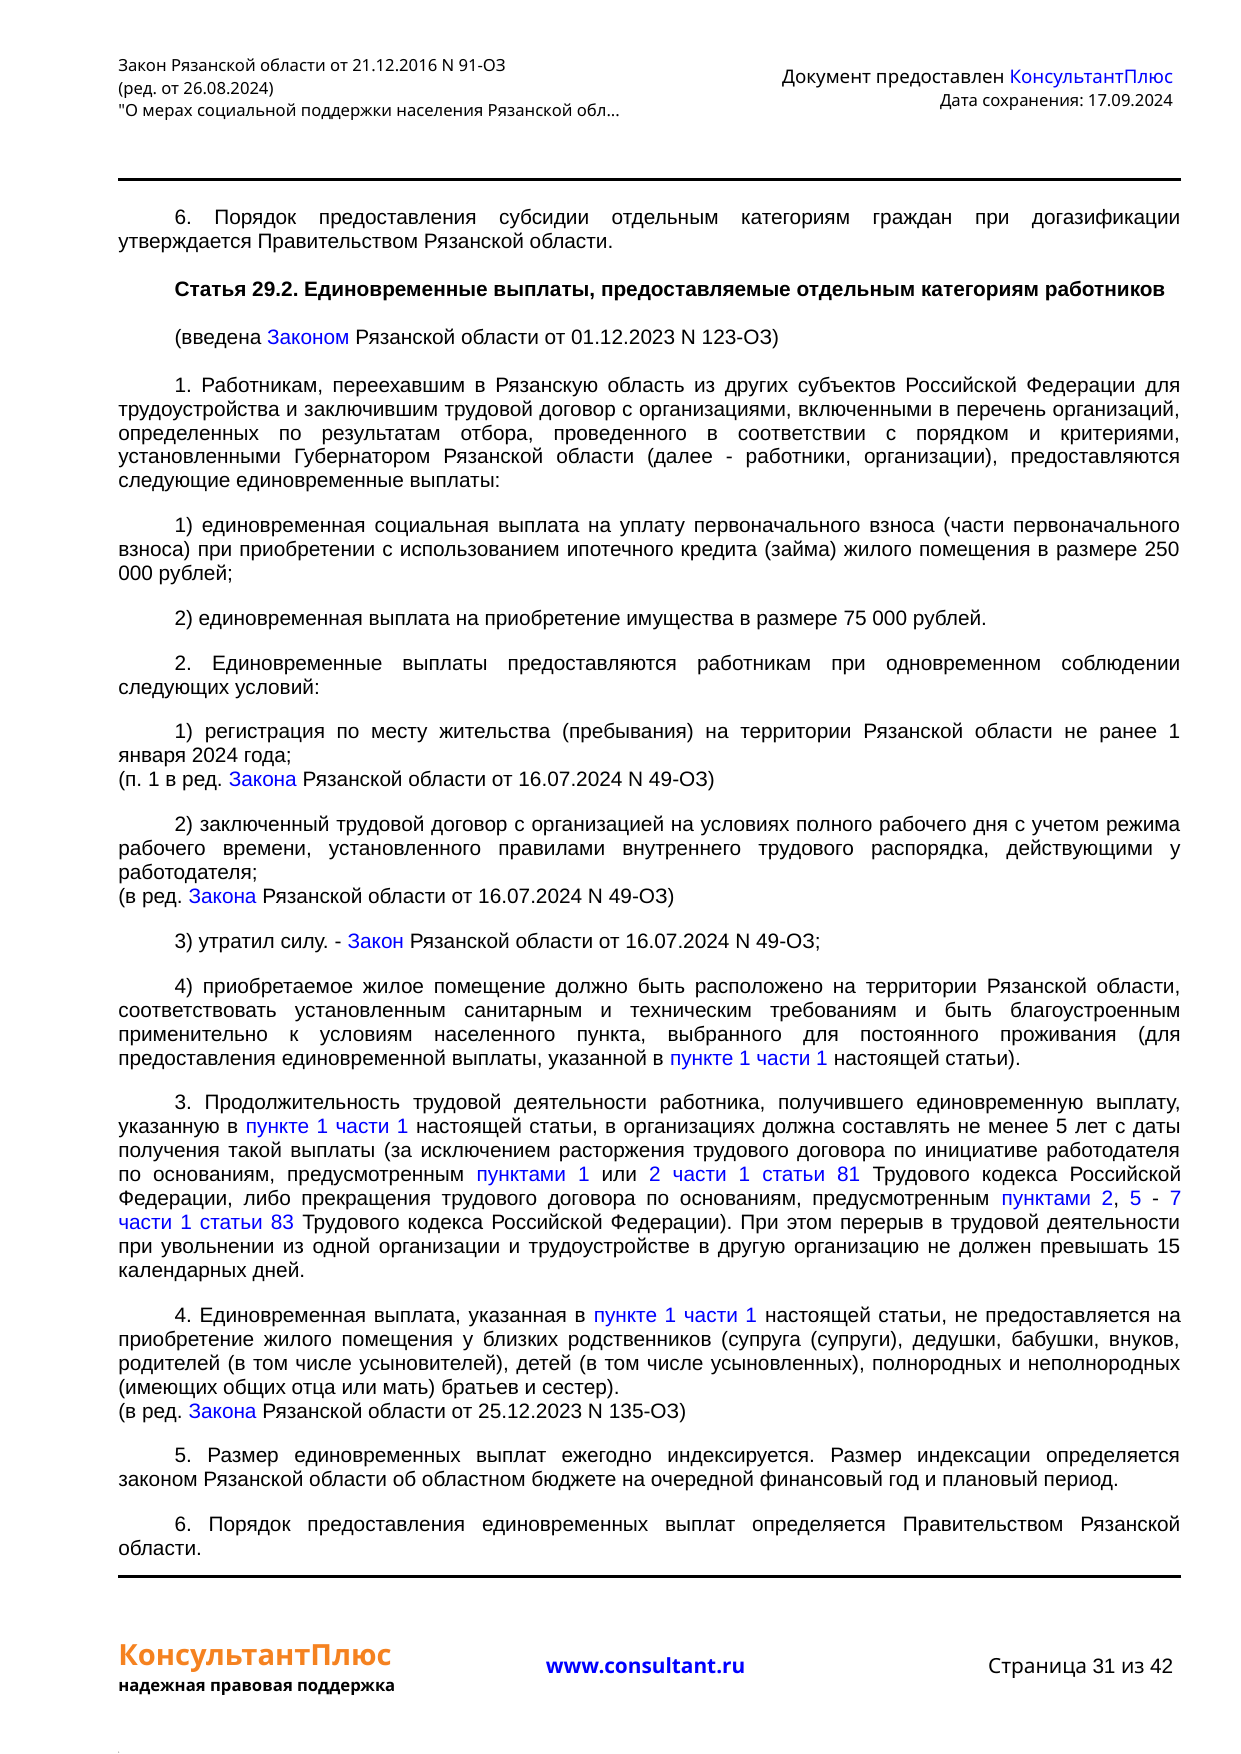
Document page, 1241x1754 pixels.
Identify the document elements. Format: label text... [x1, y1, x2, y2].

text 2. Единовременные выплаты предоставляются работникам при одновременном соблюдении следующих условий: [118, 651, 1181, 698]
text 3. Продолжительность трудовой деятельности работника, получившего единовременную выплату, указанную в пункте 1 части 1 настоящей статьи, в организациях должна составлять не менее 5 лет с даты получения такой выплаты (за исключением расторжения трудового договора по инициативе работодателя по основаниям, предусмотренным пунктами 1 или 2 части 1 статьи 81 Трудового кодекса Российской Федерации, либо прекращения трудового договора по основаниям, предусмотренным пунктами 2, 5 - 7 части 1 статьи 83 Трудового кодекса Российской Федерации). При этом перерыв в трудовой деятельности при увольнении из одной организации и трудоустройстве в другую организацию не должен превышать 15 календарных дней. [118, 1090, 1181, 1282]
text 2) единовременная выплата на приобретение имущества в размере 75 000 рублей. [118, 606, 1181, 630]
text 5. Размер единовременных выплат ежегодно индексируется. Размер индексации определяется законом Рязанской области об областном бюджете на очередной финансовый год и плановый период. [118, 1443, 1181, 1491]
text 6. Порядок предоставления субсидии отдельным категориям граждан при догазификации утверждается Правительством Рязанской области. [118, 205, 1181, 253]
text 1) единовременная социальная выплата на уплату первоначального взноса (части первоначального взноса) при приобретении с использованием ипотечного кредита (займа) жилого помещения в размере 250 000 рублей; [118, 513, 1181, 585]
text 1. Работникам, переехавшим в Рязанскую область из других субъектов Российской Федерации для трудоустройства и заключившим трудовой договор с организациями, включенными в перечень организаций, определенных по результатам отбора, проведенного в соответствии с порядком и критериями, установленными Губернатором Рязанской области (далее - работники, организации), предоставляются следующие единовременные выплаты: [118, 372, 1181, 492]
text 4. Единовременная выплата, указанная в пункте 1 части 1 настоящей статьи, не предоставляется на приобретение жилого помещения у близких родственников (супруга (супруги), дедушки, бабушки, внуков, родителей (в том числе усыновителей), детей (в том числе усыновленных), полнородных и неполнородных (имеющих общих отца или мать) братьев и сестер). [118, 1303, 1181, 1398]
text (в ред. Закона Рязанской области от 16.07.2024 N 49-ОЗ) [118, 884, 1181, 908]
text 2) заключенный трудовой договор с организацией на условиях полного рабочего дня с учетом режима рабочего времени, установленного правилами внутреннего трудового распорядка, действующими у работодателя; [118, 812, 1181, 884]
text 6. Порядок предоставления единовременных выплат определяется Правительством Рязанской области. [118, 1512, 1181, 1560]
text (введена Законом Рязанской области от 01.12.2023 N 123-ОЗ) [118, 324, 1181, 348]
text 4) приобретаемое жилое помещение должно быть расположено на территории Рязанской области, соответствовать установленным санитарным и техническим требованиям и быть благоустроенным применительно к условиям населенного пункта, выбранного для постоянного проживания (для предоставления единовременной выплаты, указанной в пункте 1 части 1 настоящей статьи). [118, 973, 1181, 1069]
title Статья 29.2. Единовременные выплаты, предоставляемые отдельным категориям работников [118, 277, 1181, 301]
text (п. 1 в ред. Закона Рязанской области от 16.07.2024 N 49-ОЗ) [118, 767, 1181, 791]
text 3) утратил силу. - Закон Рязанской области от 16.07.2024 N 49-ОЗ; [118, 929, 1181, 953]
text 1) регистрация по месту жительства (пребывания) на территории Рязанской области не ранее 1 января 2024 года; [118, 719, 1181, 767]
text (в ред. Закона Рязанской области от 25.12.2023 N 135-ОЗ) [118, 1398, 1181, 1422]
